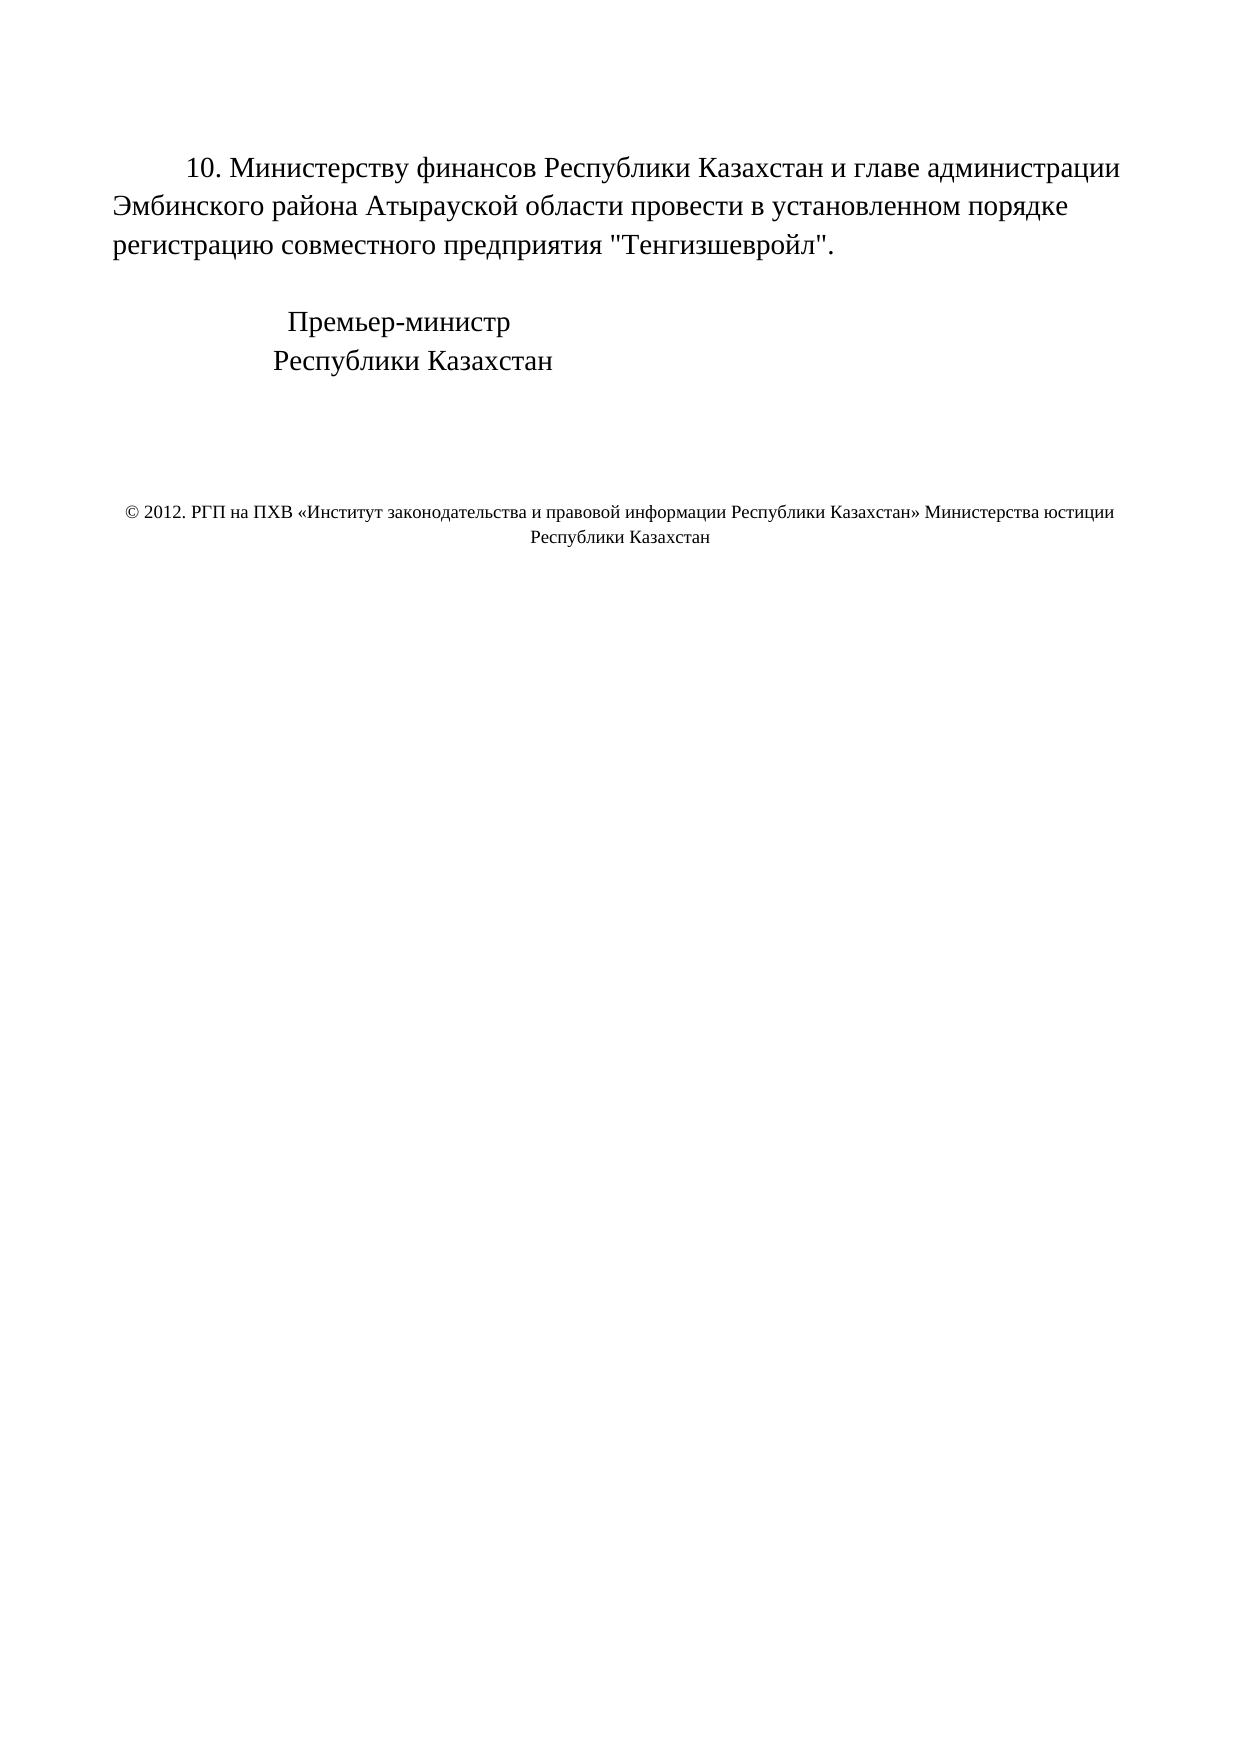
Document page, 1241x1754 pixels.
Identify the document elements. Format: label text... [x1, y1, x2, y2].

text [112, 150, 1128, 406]
text © 2012. РГП на ПХВ «Институт законодательства и правовой информации Республики Казахстан» Министерства юстиции Республики Казахстан [112, 501, 1128, 547]
